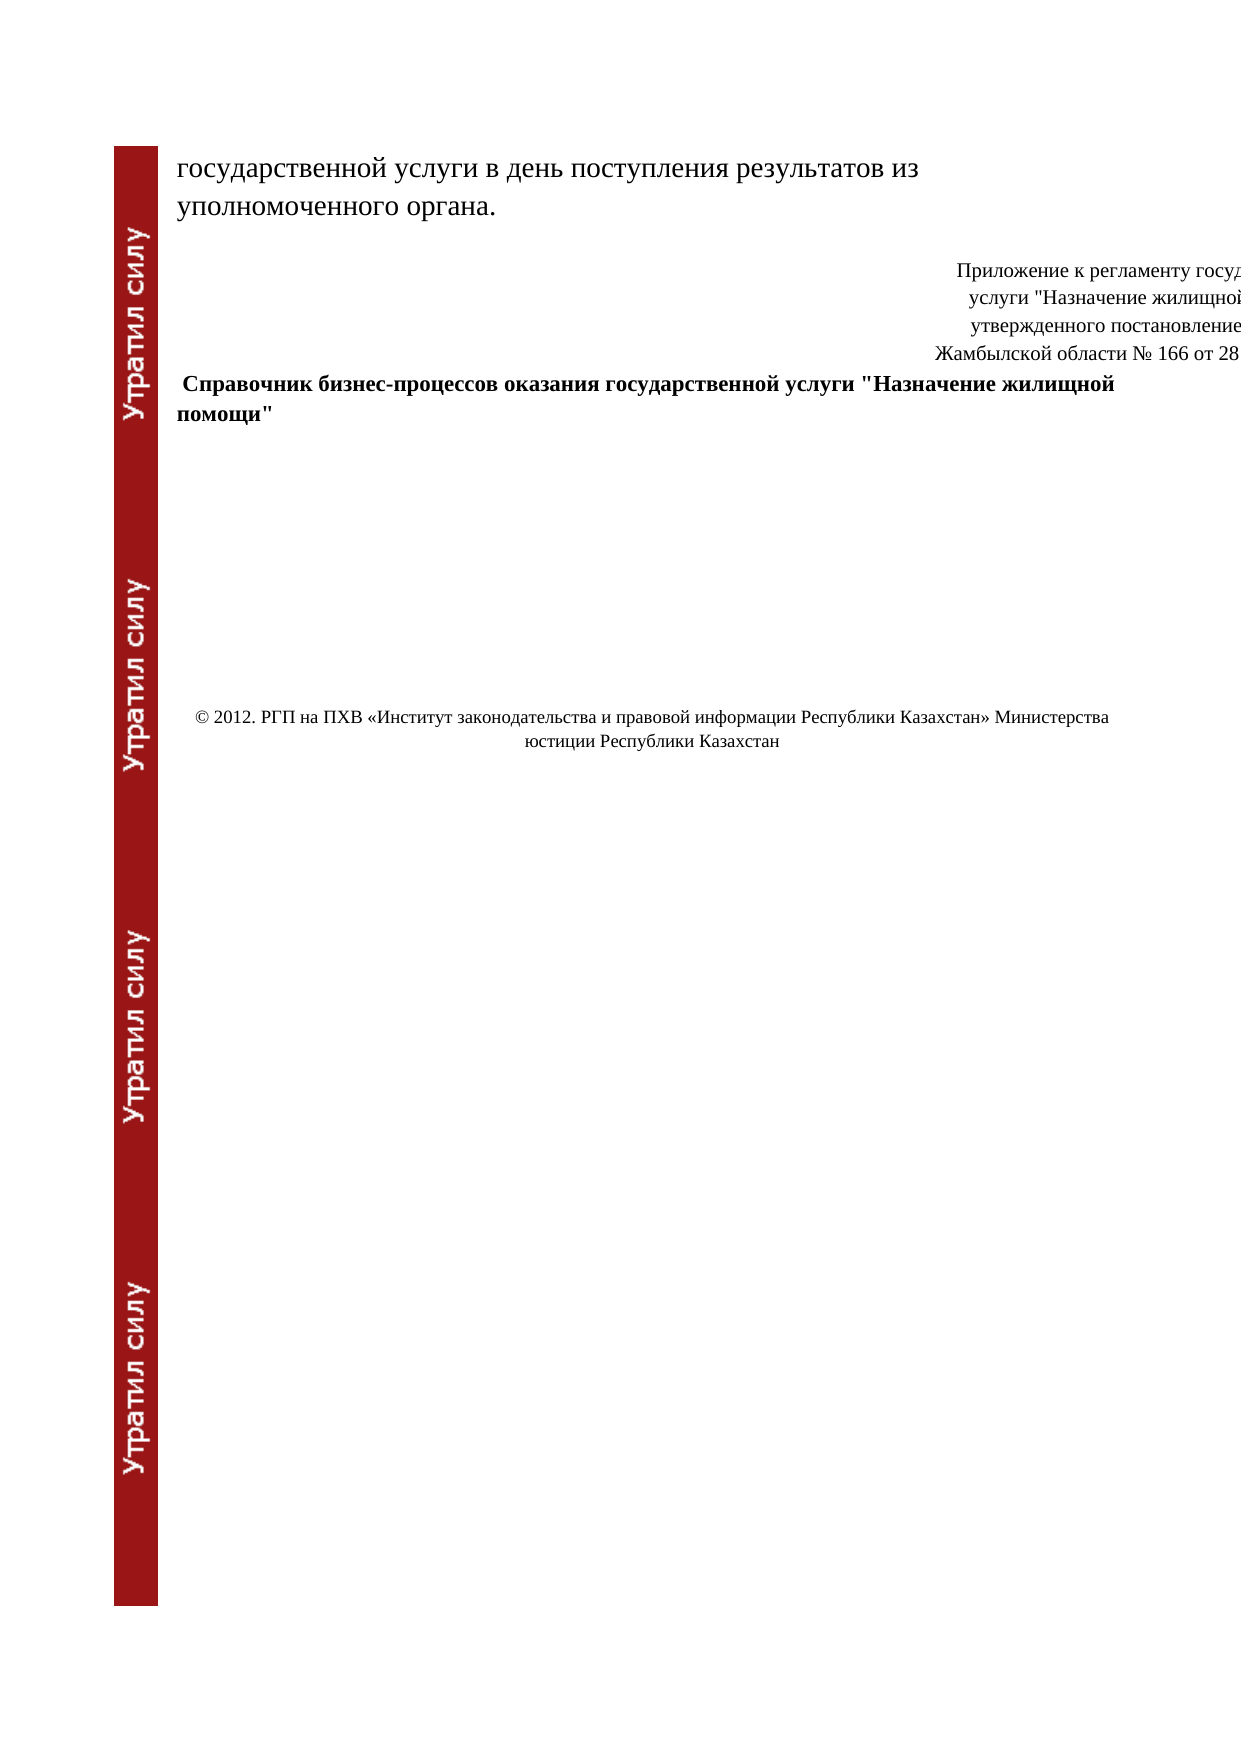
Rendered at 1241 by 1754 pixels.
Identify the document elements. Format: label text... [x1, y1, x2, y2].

text © 2012. РГП на ПХВ «Институт законодательства и правовой информации Республики Казахстан» Министерства юстиции Республики Казахстан [112, 706, 1128, 752]
text Справочник бизнес-процессов оказания государственной услуги "Назначение жилищной помощи" [112, 370, 1128, 427]
picture [114, 146, 158, 150]
picture [114, 427, 158, 706]
table_header [101, 256, 912, 370]
picture [114, 752, 158, 1606]
table_header Приложение к регламенту государственной услуги "Назначение жилищной помощи" утвержденного постановлением акимата Жамбылской области № 166 от 28 мая 2014 года [912, 256, 1240, 370]
picture [114, 252, 158, 256]
